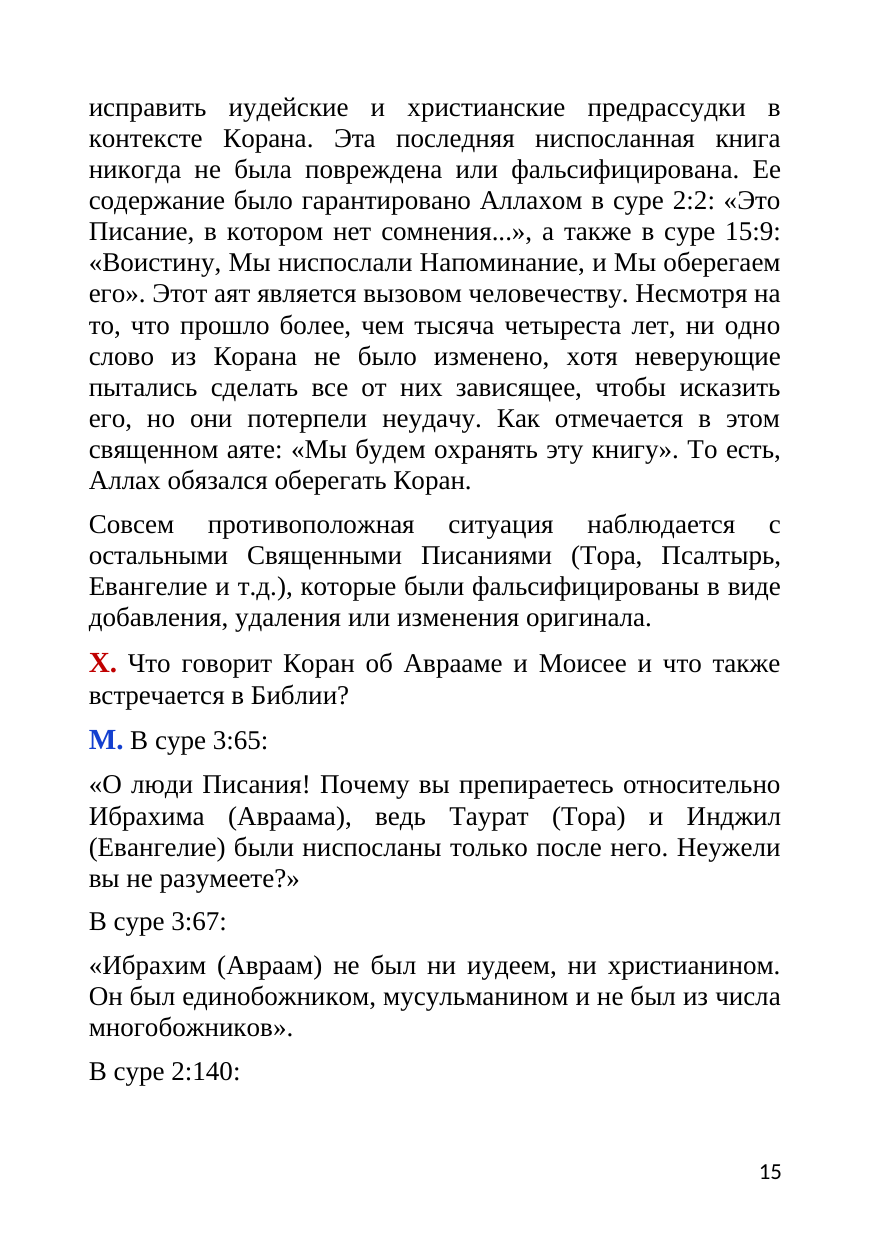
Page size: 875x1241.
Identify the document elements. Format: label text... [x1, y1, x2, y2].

text М. В суре 3:65: [88, 722, 782, 756]
text Х. Что говорит Коран об Аврааме и Моисее и что также встречается в Библии? [88, 645, 782, 710]
text «О люди Писания! Почему вы препираетесь относительно Ибрахима (Авраама), ведь Таурат (Тора) и Инджил (Евангелие) были ниспосланы только после него. Неужели вы не разумеете?» [88, 768, 782, 893]
text В суре 2:140: [88, 1055, 782, 1086]
text В суре 3:67: [88, 906, 782, 937]
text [88, 91, 782, 496]
text Совсем противоположная ситуация наблюдается с остальными Священными Писаниями (Тора, Псалтырь, Евангелие и т.д.), которые были фальсифицированы в виде добавления, удаления или изменения оригинала. [88, 508, 782, 633]
text «Ибрахим (Авраам) не был ни иудеем, ни христианином. Он был единобожником, мусульманином и не был из числа многобожников». [88, 949, 782, 1043]
